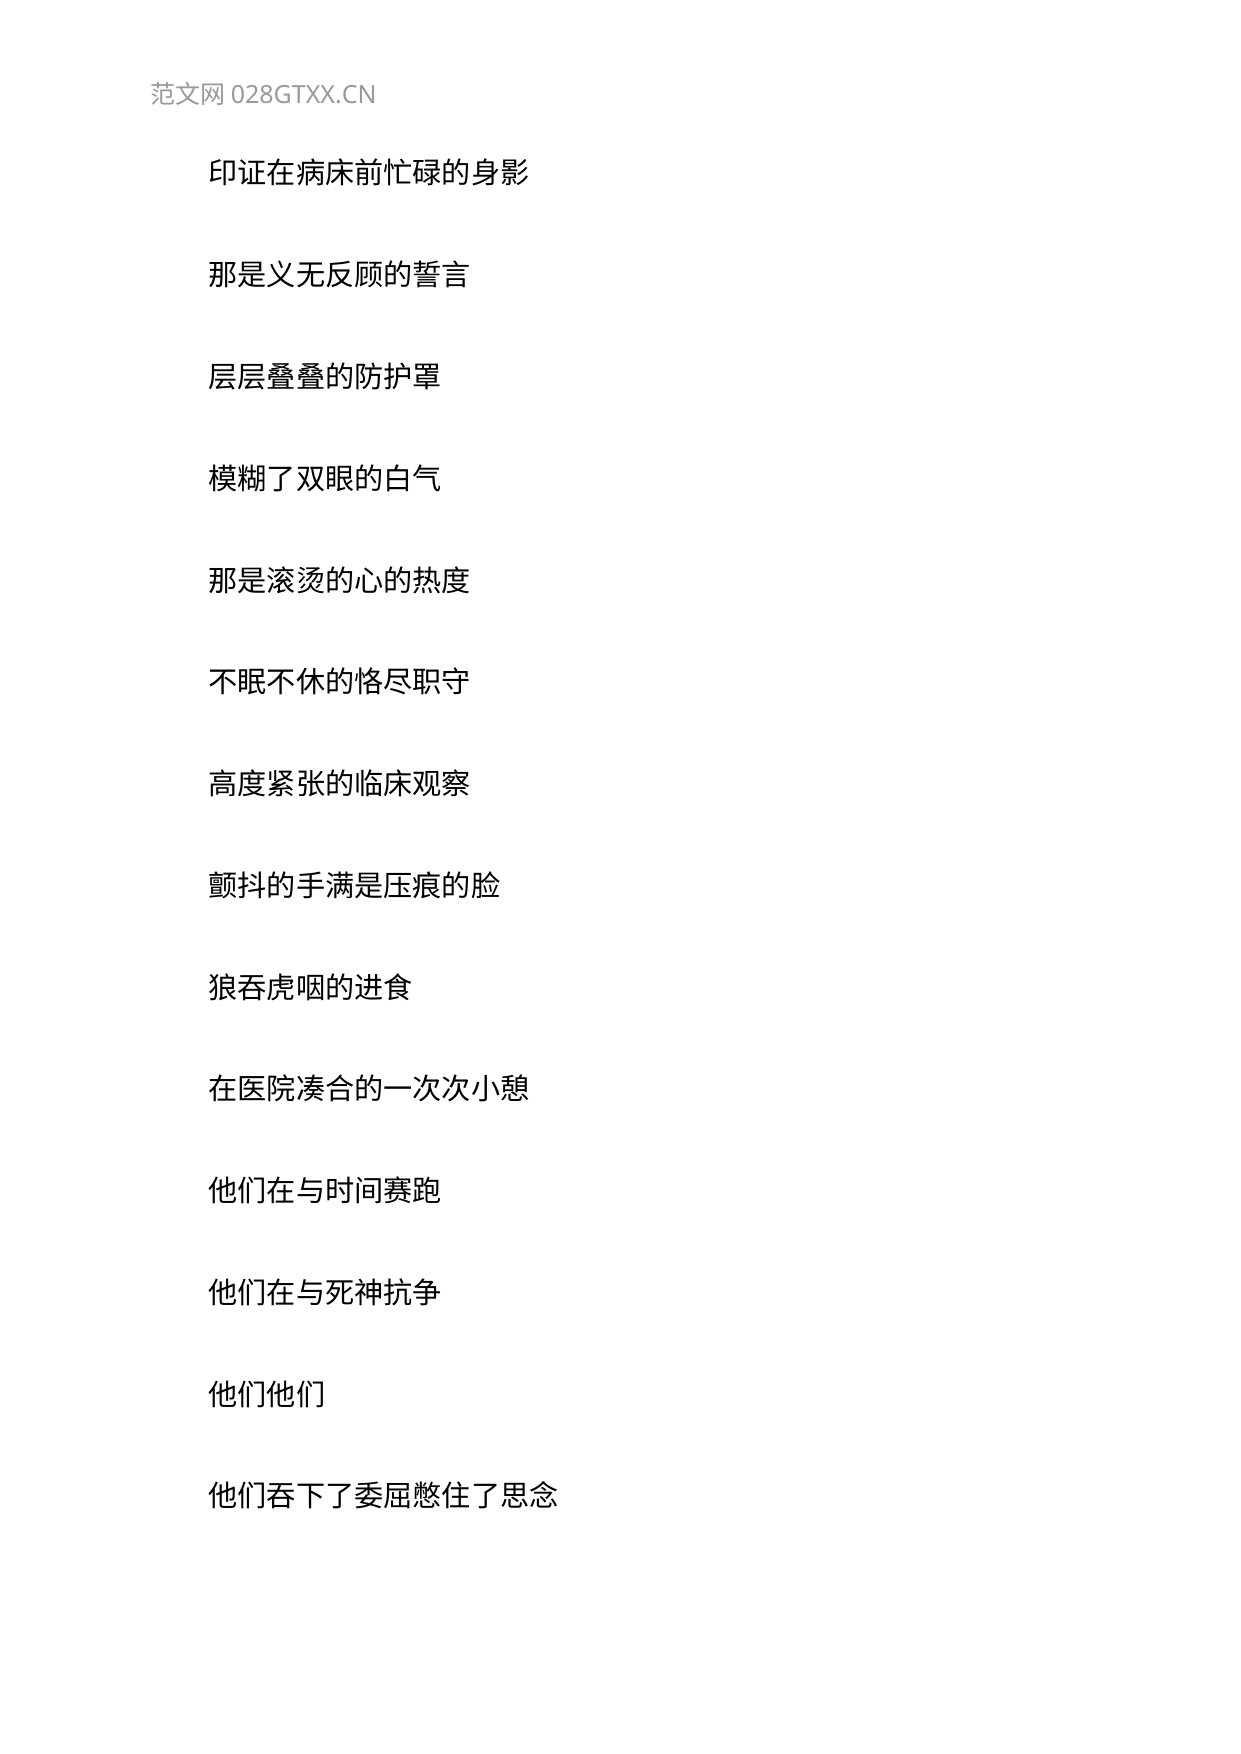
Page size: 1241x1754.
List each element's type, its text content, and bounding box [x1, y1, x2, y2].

text 在医院凑合的一次次小憩 [150, 1066, 1090, 1108]
text 他们他们 [150, 1371, 1090, 1413]
text 高度紧张的临床观察 [150, 761, 1090, 803]
text 印证在病床前忙碌的身影 [150, 150, 1090, 192]
text 那是滚烫的心的热度 [150, 557, 1090, 599]
text 那是义无反顾的誓言 [150, 252, 1090, 294]
text 颤抖的手满是压痕的脸 [150, 862, 1090, 905]
text 他们在与死神抗争 [150, 1269, 1090, 1312]
text 层层叠叠的防护罩 [150, 353, 1090, 396]
text 模糊了双眼的白气 [150, 455, 1090, 498]
text 他们在与时间赛跑 [150, 1168, 1090, 1210]
text 狼吞虎咽的进食 [150, 964, 1090, 1006]
text 他们吞下了委屈憋住了思念 [150, 1473, 1090, 1515]
text 不眠不休的恪尽职守 [150, 659, 1090, 701]
